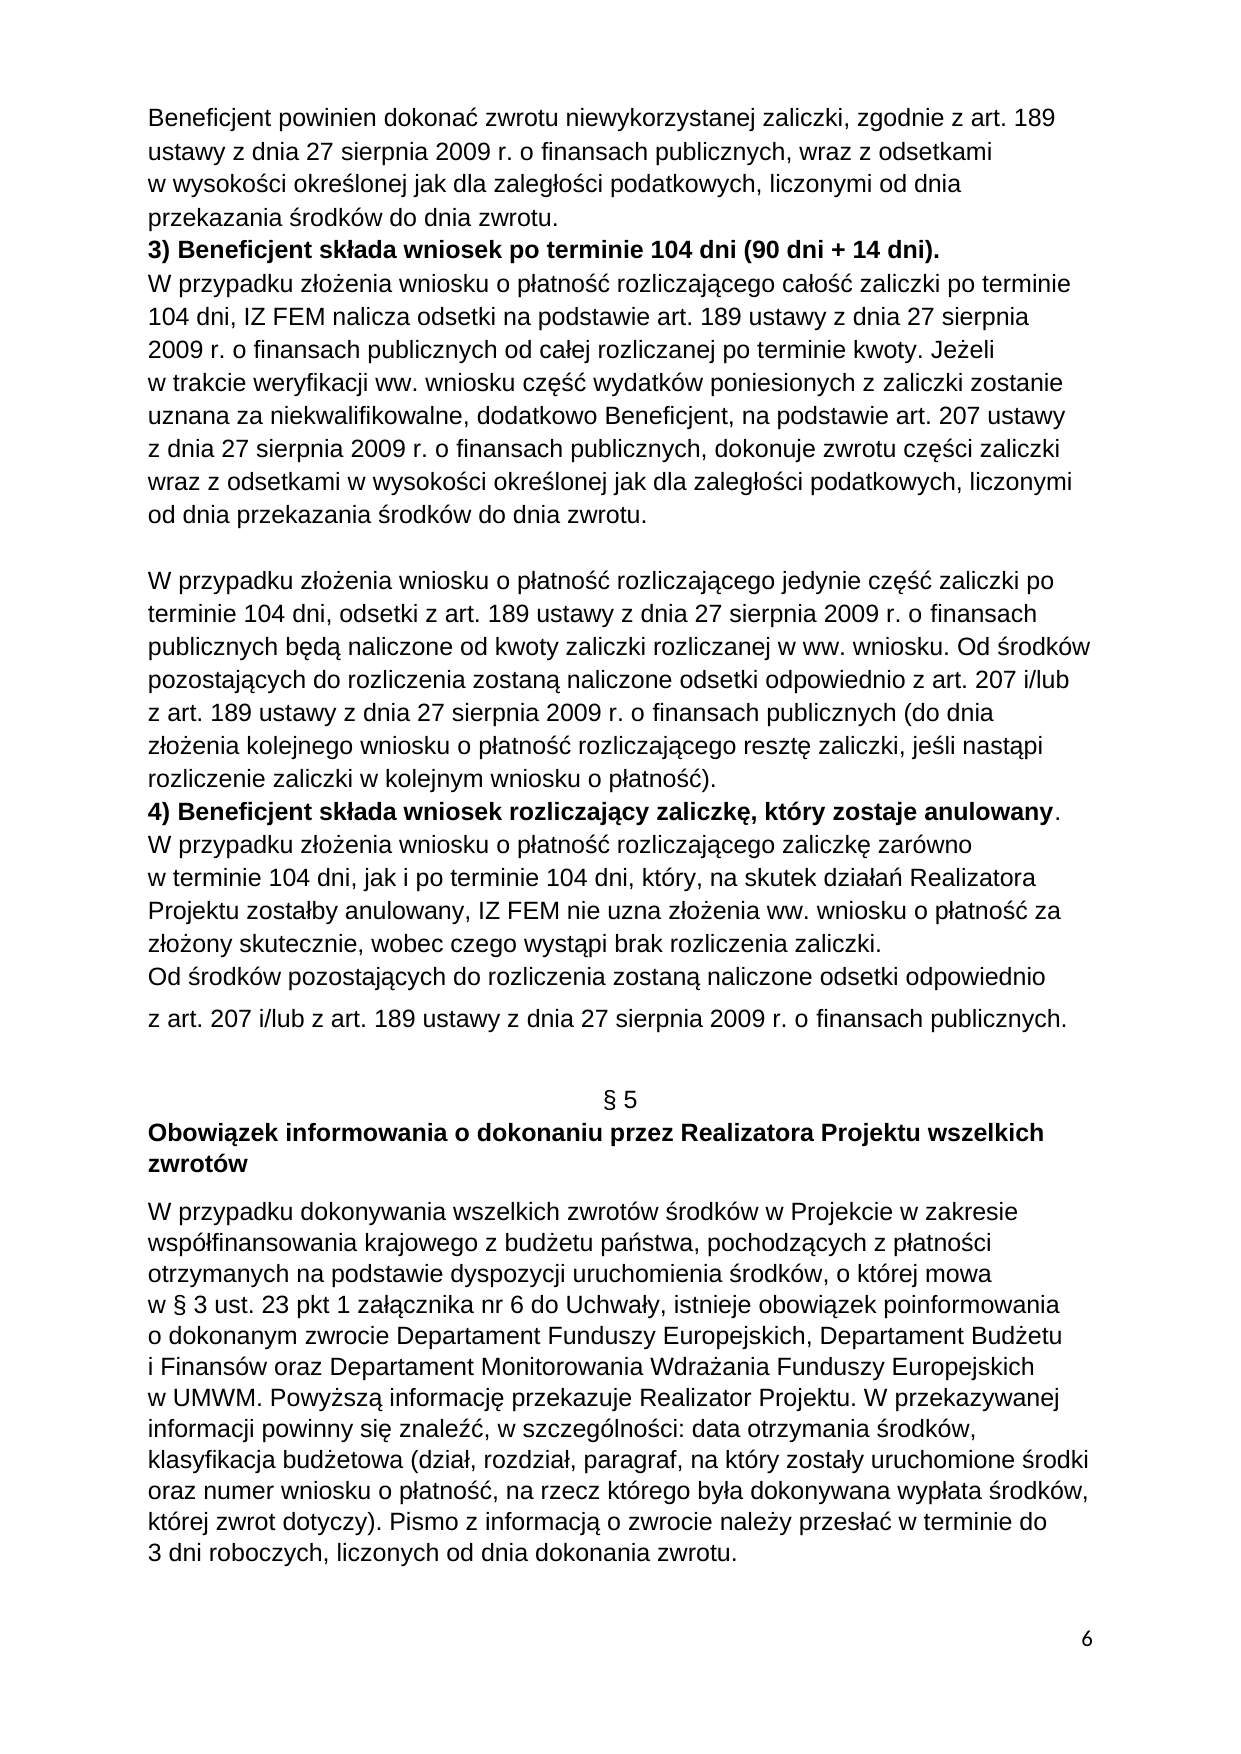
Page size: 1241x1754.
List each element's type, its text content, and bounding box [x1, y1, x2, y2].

text W przypadku złożenia wniosku o płatność rozliczającego całość zaliczki po terminie 104 dni, IZ FEM nalicza odsetki na podstawie art. 189 ustawy z dnia 27 sierpnia 2009 r. o finansach publicznych od całej rozliczanej po terminie kwoty. Jeżeli w trakcie weryfikacji ww. wniosku część wydatków poniesionych z zaliczki zostanie uznana za niekwalifikowalne, dodatkowo Beneficjent, na podstawie art. 207 ustawy z dnia 27 sierpnia 2009 r. o finansach publicznych, dokonuje zwrotu części zaliczki wraz z odsetkami w wysokości określonej jak dla zaległości podatkowych, liczonymi od dnia przekazania środków do dnia zwrotu. [148, 268, 1093, 528]
list W przypadku złożenia wniosku o płatność rozliczającego jedynie część zaliczki po terminie 104 dni, odsetki z art. 189 ustawy z dnia 27 sierpnia 2009 r. o finansach publicznych będą naliczone od kwoty zaliczki rozliczanej w ww. wniosku. Od środków pozostających do rozliczenia zostaną naliczone odsetki odpowiednio z art. 207 i/lub z art. 189 ustawy z dnia 27 sierpnia 2009 r. o finansach publicznych (do dnia złożenia kolejnego wniosku o płatność rozliczającego resztę zaliczki, jeśli nastąpi rozliczenie zaliczki w kolejnym wniosku o płatność). [148, 566, 1093, 793]
text Beneficjent powinien dokonać zwrotu niewykorzystanej zaliczki, zgodnie z art. 189 ustawy z dnia 27 sierpnia 2009 r. o finansach publicznych, wraz z odsetkami w wysokości określonej jak dla zaległości podatkowych, liczonymi od dnia przekazania środków do dnia zwrotu. [148, 103, 1093, 231]
list Beneficjent składa wniosek po terminie 104 dni (90 dni + 14 dni). [148, 236, 1093, 264]
text Obowiązek informowania o dokonaniu przez Realizatora Projektu wszelkich zwrotów [148, 1118, 1093, 1178]
list Beneficjent składa wniosek rozliczający zaliczkę, który zostaje anulowany. [148, 797, 1093, 826]
list § 5 [148, 1085, 1093, 1113]
text W przypadku dokonywania wszelkich zwrotów środków w Projekcie w zakresie współfinansowania krajowego z budżetu państwa, pochodzących z płatności otrzymanych na podstawie dyspozycji uruchomienia środków, o której mowa w § 3 ust. 23 pkt 1 załącznika nr 6 do Uchwały, istnieje obowiązek poinformowania o dokonanym zwrocie Departament Funduszy Europejskich, Departament Budżetu i Finansów oraz Departament Monitorowania Wdrażania Funduszy Europejskich w UMWM. Powyższą informację przekazuje Realizator Projektu. W przekazywanej informacji powinny się znaleźć, w szczególności: data otrzymania środków, klasyfikacja budżetowa (dział, rozdział, paragraf, na który zostały uruchomione środki oraz numer wniosku o płatność, na rzecz którego była dokonywana wypłata środków, której zwrot dotyczy). Pismo z informacją o zwrocie należy przesłać w terminie do 3 dni roboczych, liczonych od dnia dokonania zwrotu. [148, 1197, 1093, 1567]
list W przypadku złożenia wniosku o płatność rozliczającego zaliczkę zarówno w terminie 104 dni, jak i po terminie 104 dni, który, na skutek działań Realizatora Projektu zostałby anulowany, IZ FEM nie uzna złożenia ww. wniosku o płatność za złożony skutecznie, wobec czego wystąpi brak rozliczenia zaliczki. Od środków pozostających do rozliczenia zostaną naliczone odsetki odpowiednio z art. 207 i/lub z art. 189 ustawy z dnia 27 sierpnia 2009 r. o finansach publicznych. [148, 830, 1093, 1035]
